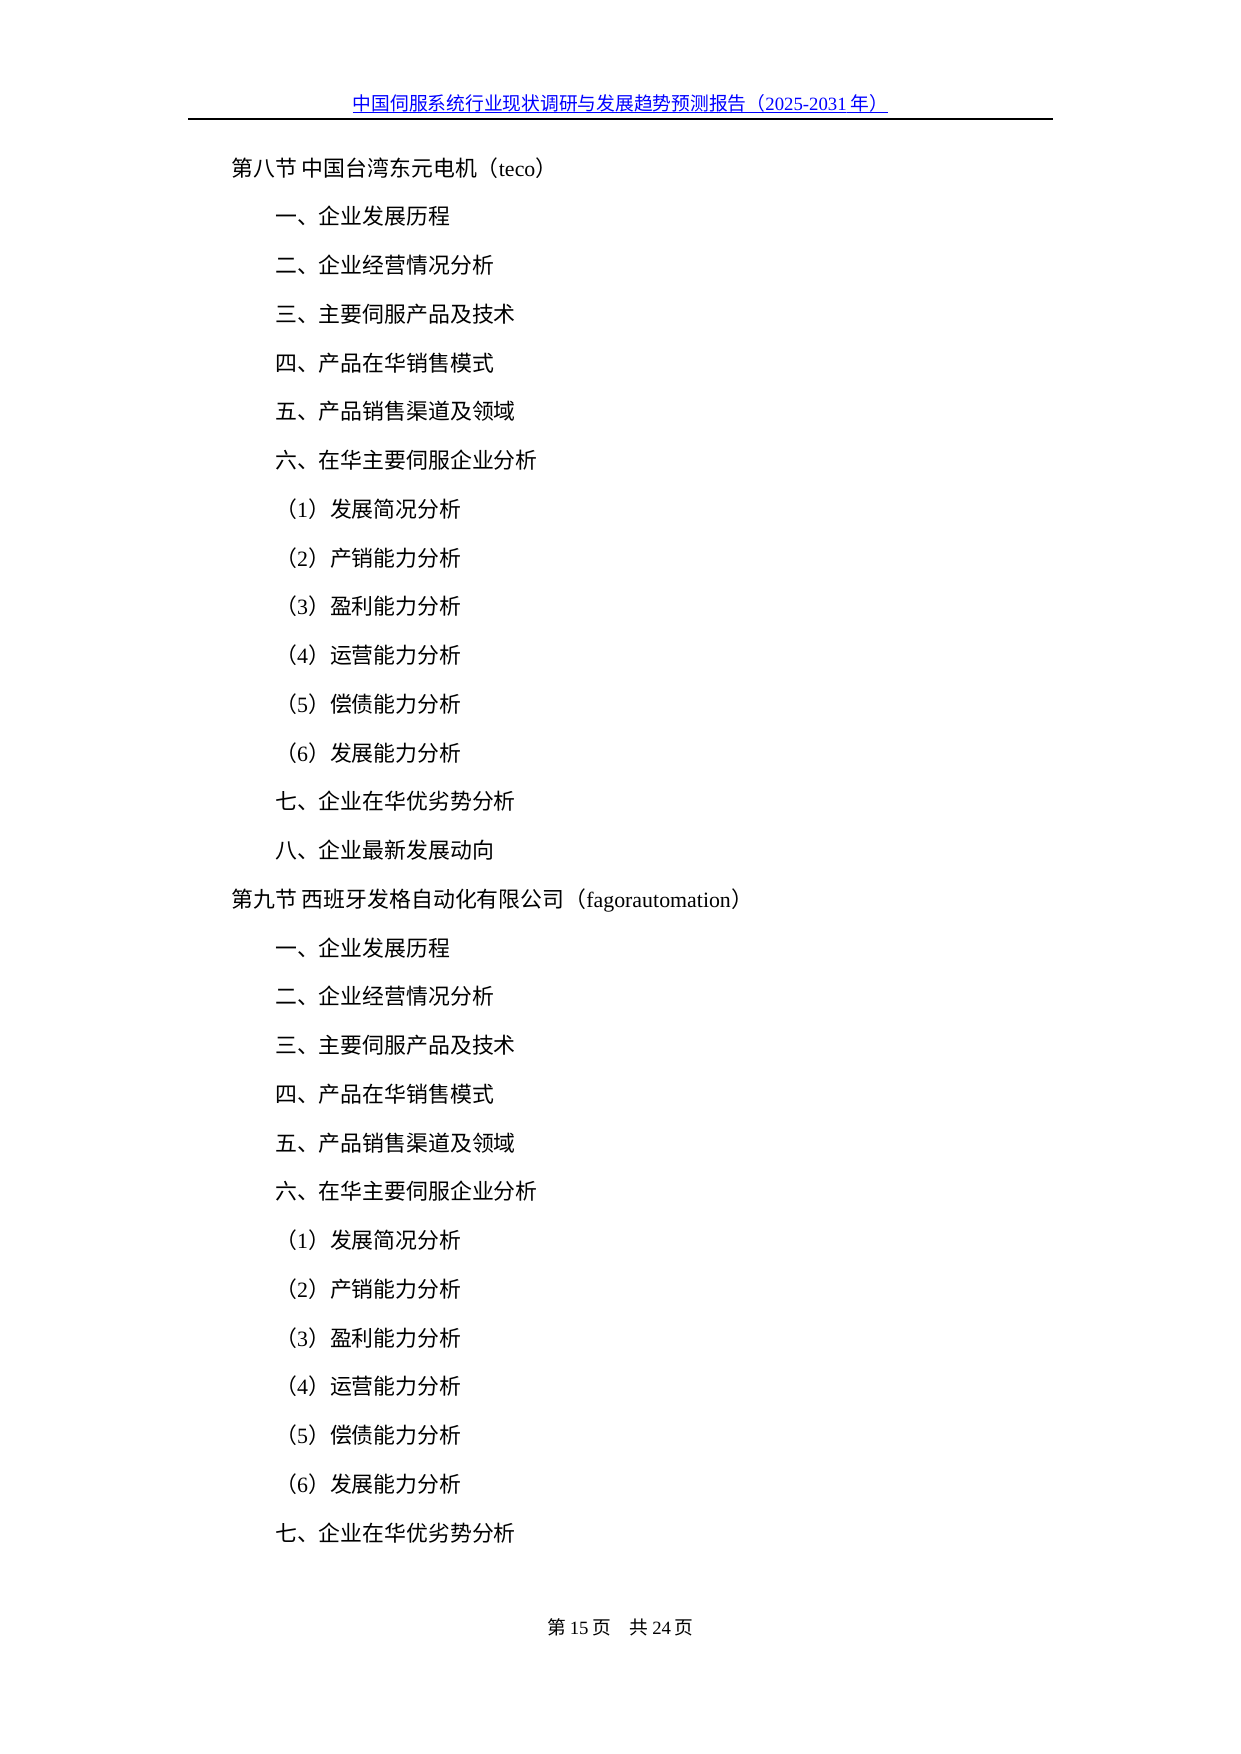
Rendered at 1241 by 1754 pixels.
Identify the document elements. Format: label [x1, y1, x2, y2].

text [187, 150, 1053, 1548]
